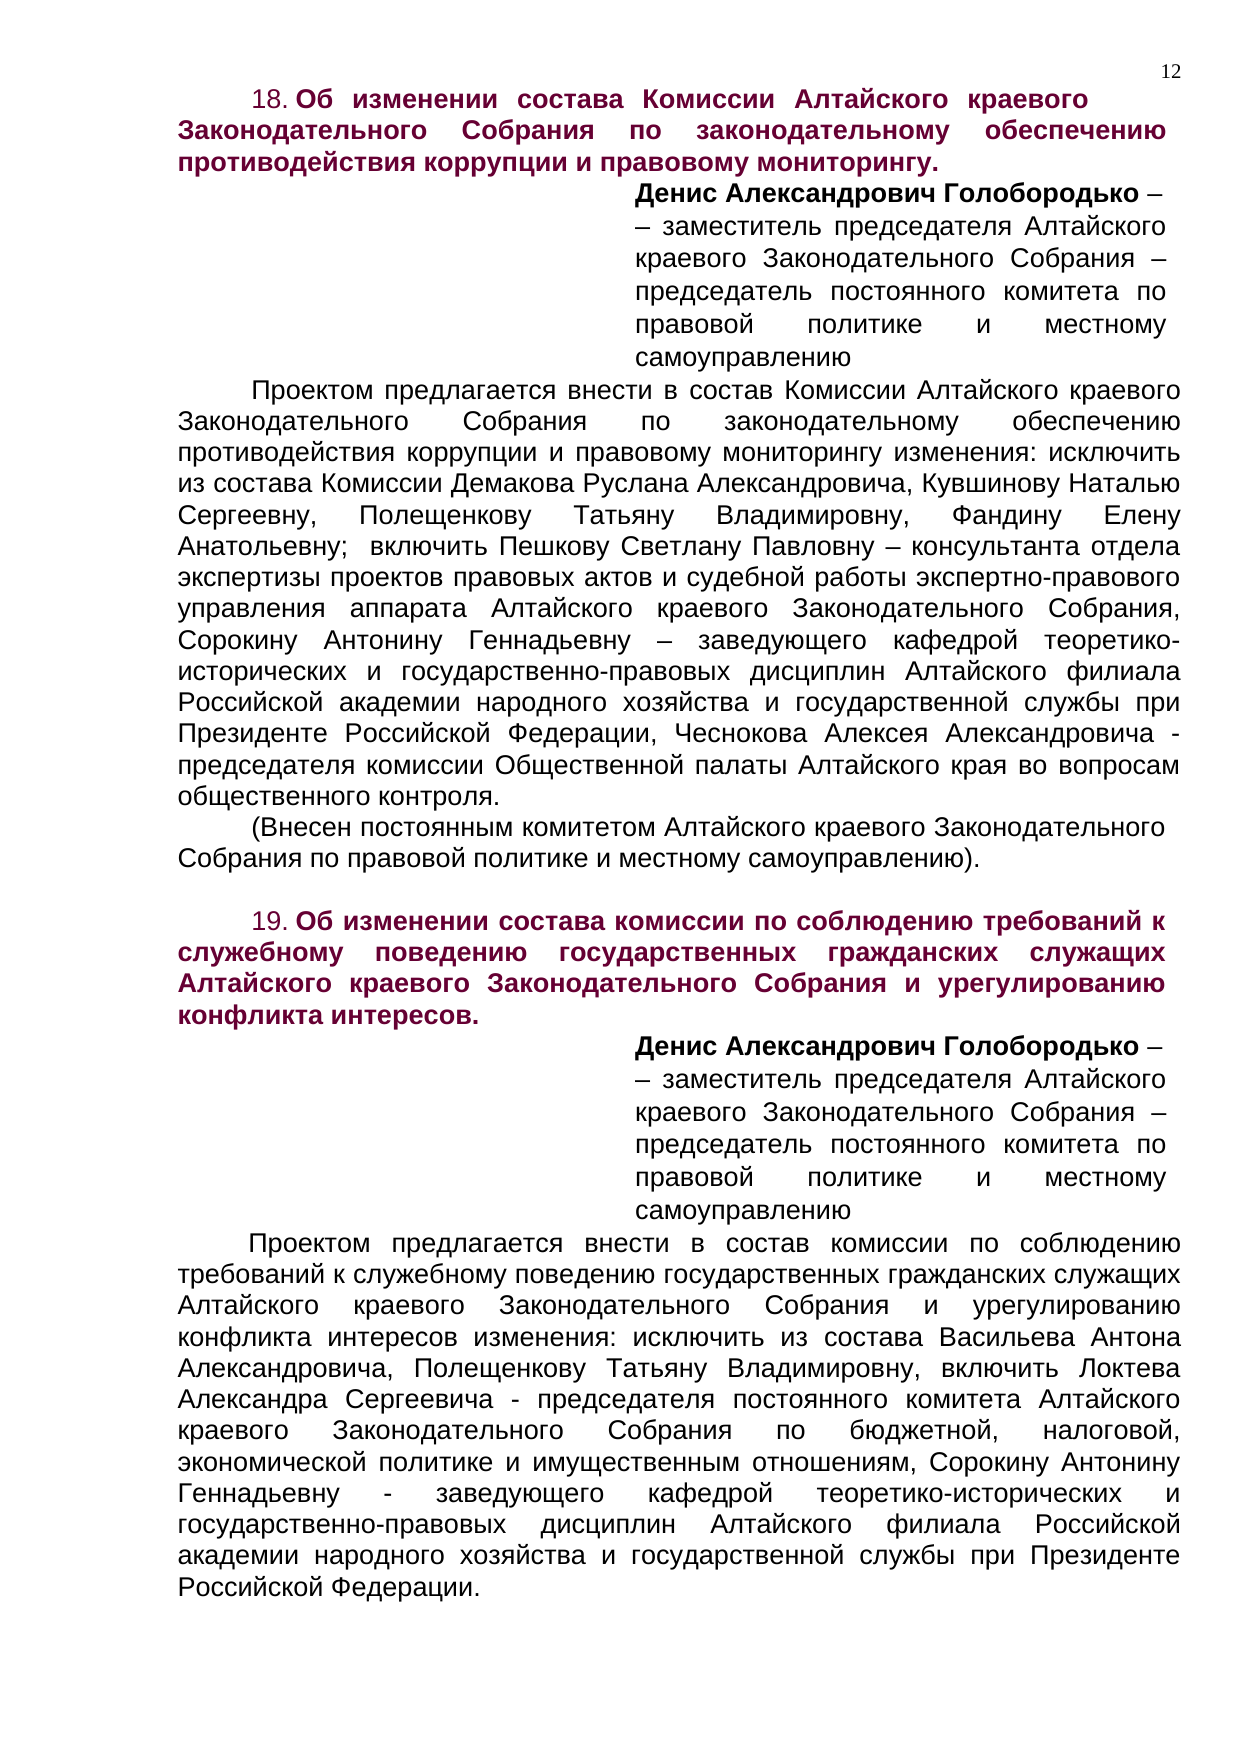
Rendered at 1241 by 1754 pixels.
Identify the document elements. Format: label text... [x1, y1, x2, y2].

list Об изменении состава Комиссии Алтайского краевого Законодательного Собрания по законодательному обеспечению противодействия коррупции и правовому мониторингу. [177, 83, 1166, 177]
text Проектом предлагается внести в состав Комиссии Алтайского краевого Законодательного Собрания по законодательному обеспечению противодействия коррупции и правовому мониторингу изменения: исключить из состава Комиссии Демакова Руслана Александровича, Кувшинову Наталью Сергеевну, Полещенкову Татьяну Владимировну, Фандину Елену Анатольевну; включить Пешкову Светлану Павловну – консультанта отдела экспертизы проектов правовых актов и судебной работы экспертно-правового управления аппарата Алтайского краевого Законодательного Собрания, Сорокину Антонину Геннадьевну – заведующего кафедрой теоретико-исторических и государственно-правовых дисциплин Алтайского филиала Российской академии народного хозяйства и государственной службы при Президенте Российской Федерации, Чеснокова Алексея Александровича - председателя комиссии Общественной палаты Алтайского края во вопросам общественного контроля. [177, 374, 1181, 811]
text – заместитель председателя Алтайского краевого Законодательного Собрания –председатель постоянного комитета по правовой политике и местному самоуправлению [635, 1063, 1167, 1225]
list Об изменении состава комиссии по соблюдению требований к служебному поведению государственных гражданских служащих Алтайского краевого Законодательного Собрания и урегулированию конфликта интересов. [177, 905, 1166, 1030]
text Проектом предлагается внести в состав комиссии по соблюдению требований к служебному поведению государственных гражданских служащих Алтайского краевого Законодательного Собрания и урегулированию конфликта интересов изменения: исключить из состава Васильева Антона Александровича, Полещенкову Татьяну Владимировну, включить Локтева Александра Сергеевича - председателя постоянного комитета Алтайского краевого Законодательного Собрания по бюджетной, налоговой, экономической политике и имущественным отношениям, Сорокину Антонину Геннадьевну - заведующего кафедрой теоретико-исторических и государственно-правовых дисциплин Алтайского филиала Российской академии народного хозяйства и государственной службы при Президенте Российской Федерации. [177, 1227, 1181, 1602]
text Денис Александрович Голобородько – [635, 177, 1167, 208]
text Денис Александрович Голобородько – [635, 1030, 1167, 1061]
text (Внесен постоянным комитетом Алтайского краевого Законодательного Собрания по правовой политике и местному самоуправлению). [177, 811, 1166, 874]
text – заместитель председателя Алтайского краевого Законодательного Собрания –председатель постоянного комитета по правовой политике и местному самоуправлению [635, 210, 1167, 372]
